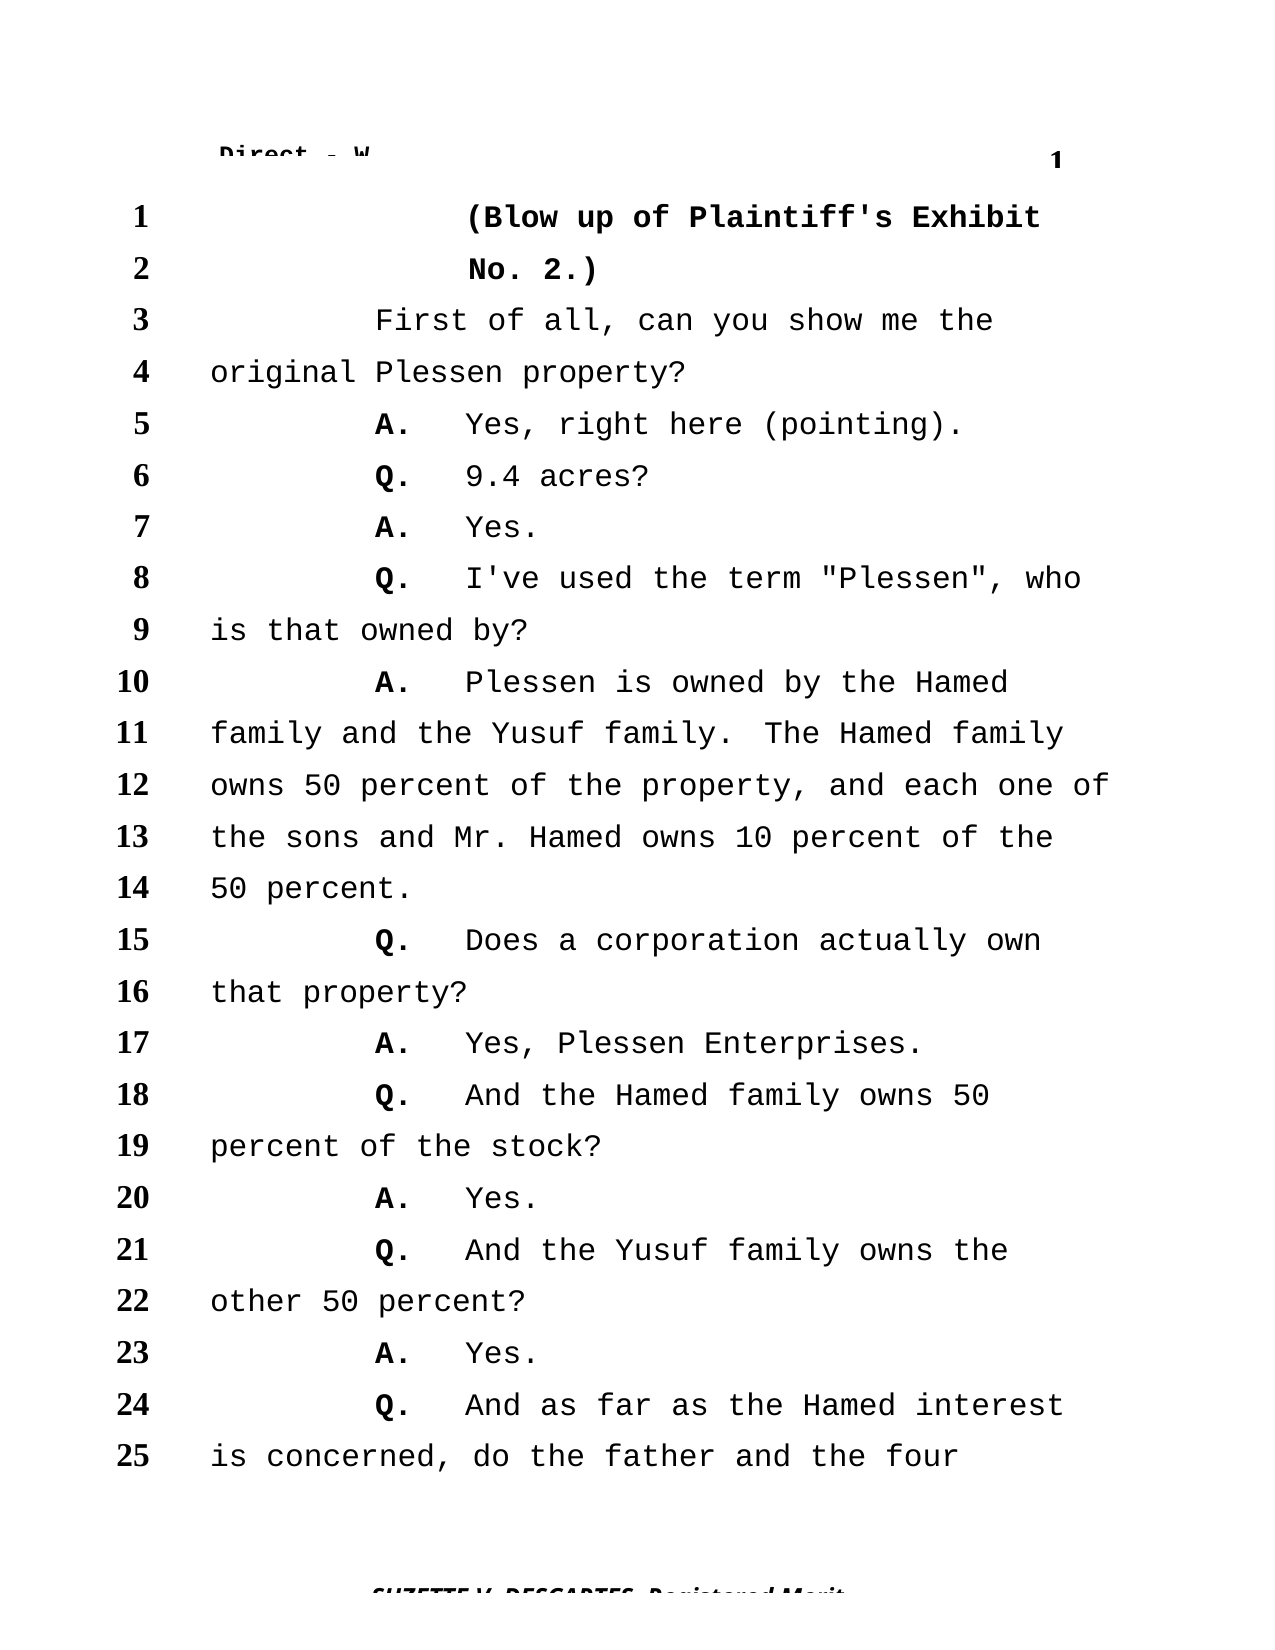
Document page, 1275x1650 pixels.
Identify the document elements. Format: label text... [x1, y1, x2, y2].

list Q. I've used the term "Plessen", who [133, 558, 1162, 598]
list Q. 9.4 acres? [133, 455, 1162, 495]
list Q. Does a corporation actually own [116, 919, 1162, 960]
list family and the Yusuf family. The Hamed family [115, 713, 1162, 753]
list is that owned by? [133, 609, 1162, 650]
list A. Yes, Plessen Enterprises. [116, 1022, 1162, 1063]
list is concerned, do the father and the four [116, 1435, 1162, 1476]
list Q. And the Yusuf family owns the [116, 1229, 1162, 1269]
list First of all, can you show me the [132, 300, 1162, 340]
list owns 50 percent of the property, and each one of [116, 764, 1162, 805]
subtitle 1 (Blow up of Plaintiff's Exhibit [132, 197, 1162, 237]
list that property? [116, 971, 1162, 1011]
list A. Plessen is owned by the Hamed [116, 661, 1162, 702]
list the sons and Mr. Hamed owns 10 percent of the [115, 816, 1162, 856]
list A. Yes. [116, 1177, 1162, 1218]
list A. Yes. [133, 506, 1162, 547]
list original Plessen property? [133, 351, 1162, 392]
list percent of the stock? [116, 1126, 1162, 1166]
text 2 No. 2.) [133, 248, 1162, 289]
list A. Yes. [116, 1332, 1162, 1373]
list other 50 percent? [116, 1281, 1162, 1321]
list 50 percent. [116, 868, 1162, 908]
list Q. And the Hamed family owns 50 [116, 1074, 1162, 1114]
list A. Yes, right here (pointing). [133, 403, 1162, 443]
list Q. And as far as the Hamed interest [116, 1384, 1162, 1424]
